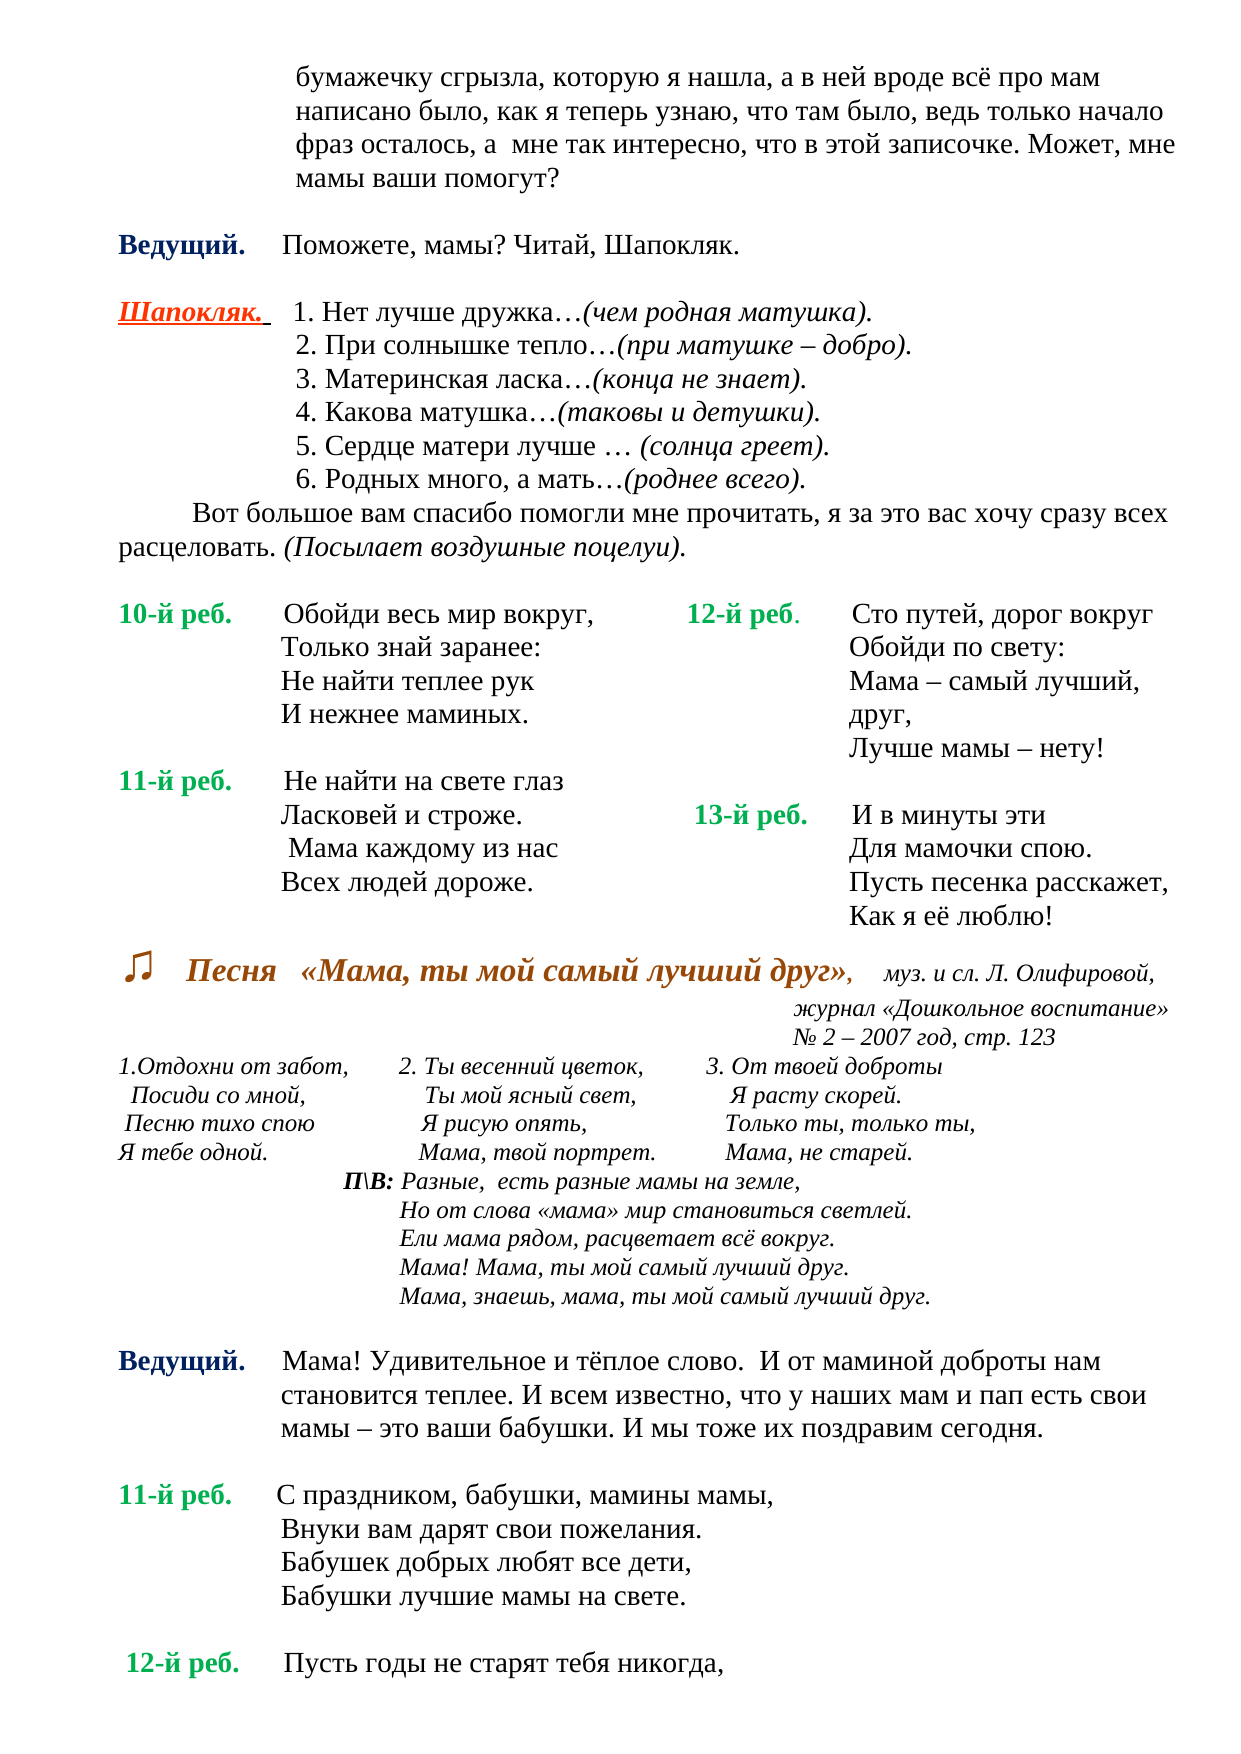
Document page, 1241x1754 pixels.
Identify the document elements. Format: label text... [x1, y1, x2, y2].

text И нежнее маминых. [281, 696, 613, 730]
text 10-й реб. Обойди весь мир вокруг, [118, 596, 613, 629]
text Всех людей дороже. [281, 864, 613, 898]
text Обойди по свету: [849, 629, 1181, 663]
text журнал «Дошкольное воспитание» [118, 993, 1181, 1022]
text 6. Родных много, а мать…(роднее всего). [295, 462, 1181, 495]
text Лучше мамы – нету! [849, 730, 1181, 763]
text 4. Какова матушка…(таковы и детушки). [295, 394, 1181, 428]
text Ведущий. Поможете, мамы? Читай, Шапокляк. [118, 227, 1181, 260]
text 11-й реб. Не найти на свете глаз [118, 763, 613, 797]
text 3. Материнская ласка…(конца не знает). [295, 361, 1181, 394]
text Но от слова «мама» мир становиться светлей. [399, 1195, 1181, 1223]
text 12-й реб. Сто путей, дорог вокруг [686, 596, 1181, 629]
text Песню тихо спою Я рисую опять, Только ты, только ты, [118, 1108, 1181, 1137]
text П\В: Разные, есть разные мамы на земле, [343, 1166, 1181, 1195]
text Мама, знаешь, мама, ты мой самый лучший друг. [399, 1281, 1181, 1310]
text Шапокляк. 1. Нет лучше дружка…(чем родная матушка). [118, 294, 1181, 327]
text Как я её люблю! [849, 898, 1181, 931]
text № 2 – 2007 год, стр. 123 [118, 1022, 1181, 1051]
text ♫ Песня «Мама, ты мой самый лучший друг», муз. и сл. Л. Олифировой, [118, 931, 1181, 993]
text Пусть песенка расскажет, [849, 864, 1181, 898]
text Бабушки лучшие мамы на свете. [281, 1578, 1181, 1612]
text Ласковей и строже. [281, 797, 613, 831]
text Мама! Мама, ты мой самый лучший друг. [399, 1252, 1181, 1281]
text Внуки вам дарят свои пожелания. [281, 1511, 1181, 1544]
text Ведущий. Мама! Удивительное и тёплое слово. И от маминой доброты нам [118, 1343, 1181, 1377]
text 12-й реб. Пусть годы не старят тебя никогда, [118, 1645, 1181, 1679]
text 11-й реб. С праздником, бабушки, мамины мамы, [118, 1477, 1181, 1511]
text 1.Отдохни от забот, 2. Ты весенний цветок, 3. От твоей доброты [118, 1051, 1181, 1080]
text становится теплее. И всем известно, что у наших мам и пап есть свои мамы – это ваши бабушки. И мы тоже их поздравим сегодня. [281, 1377, 1181, 1444]
text Мама – самый лучший, друг, [849, 663, 1181, 730]
text Не найти теплее рук [281, 663, 613, 696]
text Вот большое вам спасибо помогли мне прочитать, я за это вас хочу сразу всех расцеловать. (Посылает воздушные поцелуи). [118, 495, 1181, 562]
text 13-й реб. И в минуты эти [686, 797, 1181, 831]
text 2. При солнышке тепло…(при матушке – добро). [295, 327, 1181, 361]
text Бабушек добрых любят все дети, [281, 1544, 1181, 1578]
text бумажечку сгрызла, которую я нашла, а в ней вроде всё про мам написано было, как я теперь узнаю, что там было, ведь только начало фраз осталось, а мне так интересно, что в этой записочке. Может, мне мамы ваши помогут? [295, 59, 1181, 193]
text Ели мама рядом, расцветает всё вокруг. [399, 1223, 1181, 1252]
text Я тебе одной. Мама, твой портрет. Мама, не старей. [118, 1137, 1181, 1166]
text Только знай заранее: [281, 629, 613, 663]
text 5. Сердце матери лучше … (солнца греет). [295, 428, 1181, 462]
text Мама каждому из нас [281, 831, 613, 864]
text Посиди со мной, Ты мой ясный свет, Я расту скорей. [118, 1080, 1181, 1108]
text Для мамочки спою. [849, 831, 1181, 864]
